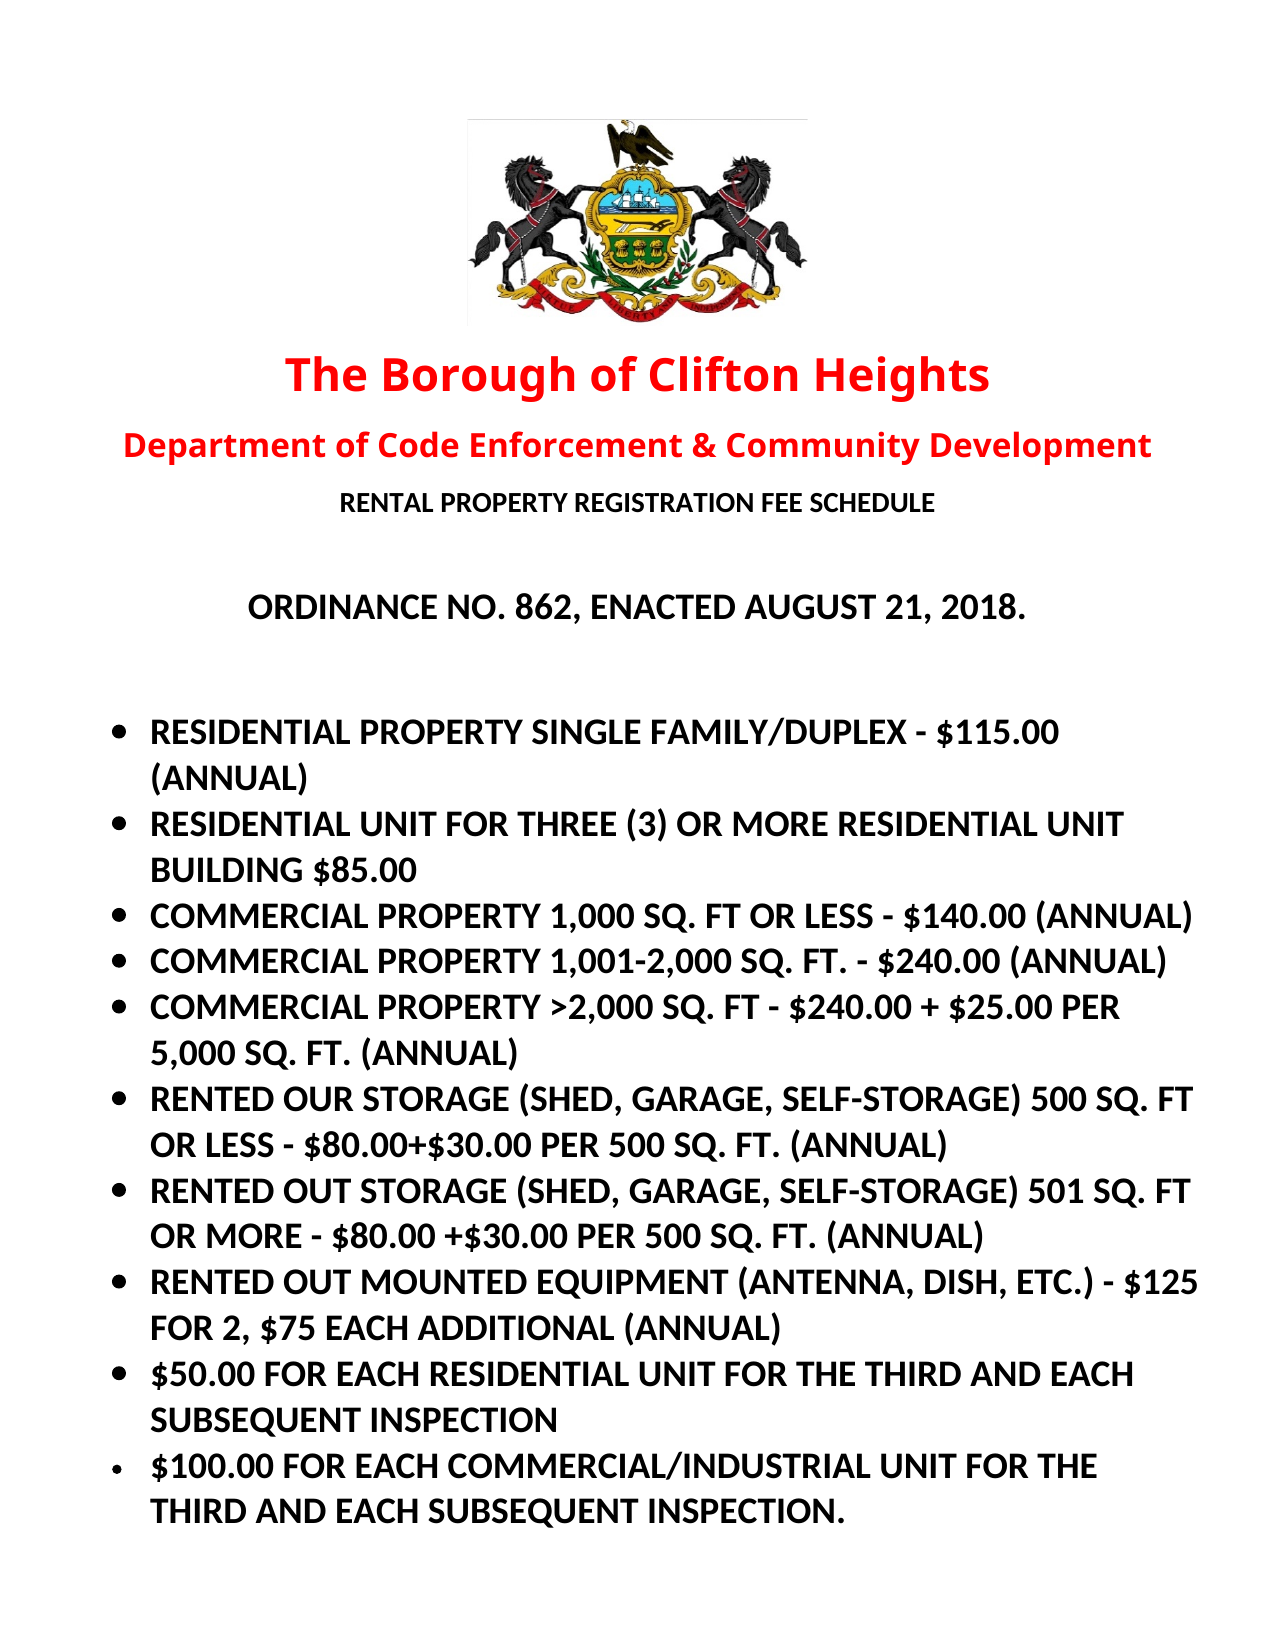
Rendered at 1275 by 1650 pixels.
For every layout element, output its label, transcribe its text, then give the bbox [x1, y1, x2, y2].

picture [467, 119, 808, 326]
text RENTAL PROPERTY REGISTRATION FEE SCHEDULE [75, 484, 1200, 519]
list RESIDENTIAL PROPERTY SINGLE FAMILY/DUPLEX - $115.00 (ANNUAL) [112, 708, 1200, 800]
list $50.00 FOR EACH RESIDENTIAL UNIT FOR THE THIRD AND EACH SUBSEQUENT INSPECTION [112, 1350, 1200, 1442]
list RESIDENTIAL UNIT FOR THREE (3) OR MORE RESIDENTIAL UNIT BUILDING $85.00 [112, 800, 1200, 892]
text ORDINANCE NO. 862, ENACTED AUGUST 21, 2018. [75, 583, 1200, 629]
text The Borough of Clifton Heights [75, 343, 1200, 405]
list COMMERCIAL PROPERTY >2,000 SQ. FT - $240.00 + $25.00 PER 5,000 SQ. FT. (ANNUAL) [112, 983, 1200, 1075]
list COMMERCIAL PROPERTY 1,000 SQ. FT OR LESS - $140.00 (ANNUAL) [112, 892, 1200, 937]
list $100.00 FOR EACH COMMERCIAL/INDUSTRIAL UNIT FOR THE THIRD AND EACH SUBSEQUENT INSPECTION. [112, 1442, 1200, 1533]
list RENTED OUR STORAGE (SHED, GARAGE, SELF-STORAGE) 500 SQ. FT OR LESS - $80.00+$30.00 PER 500 SQ. FT. (ANNUAL) [112, 1075, 1200, 1167]
list COMMERCIAL PROPERTY 1,001-2,000 SQ. FT. - $240.00 (ANNUAL) [112, 937, 1200, 983]
list RENTED OUT STORAGE (SHED, GARAGE, SELF-STORAGE) 501 SQ. FT OR MORE - $80.00 +$30.00 PER 500 SQ. FT. (ANNUAL) [112, 1167, 1200, 1258]
text Department of Code Enforcement & Community Development [75, 422, 1200, 467]
list RENTED OUT MOUNTED EQUIPMENT (ANTENNA, DISH, ETC.) - $125 FOR 2, $75 EACH ADDITIONAL (ANNUAL) [112, 1258, 1200, 1350]
